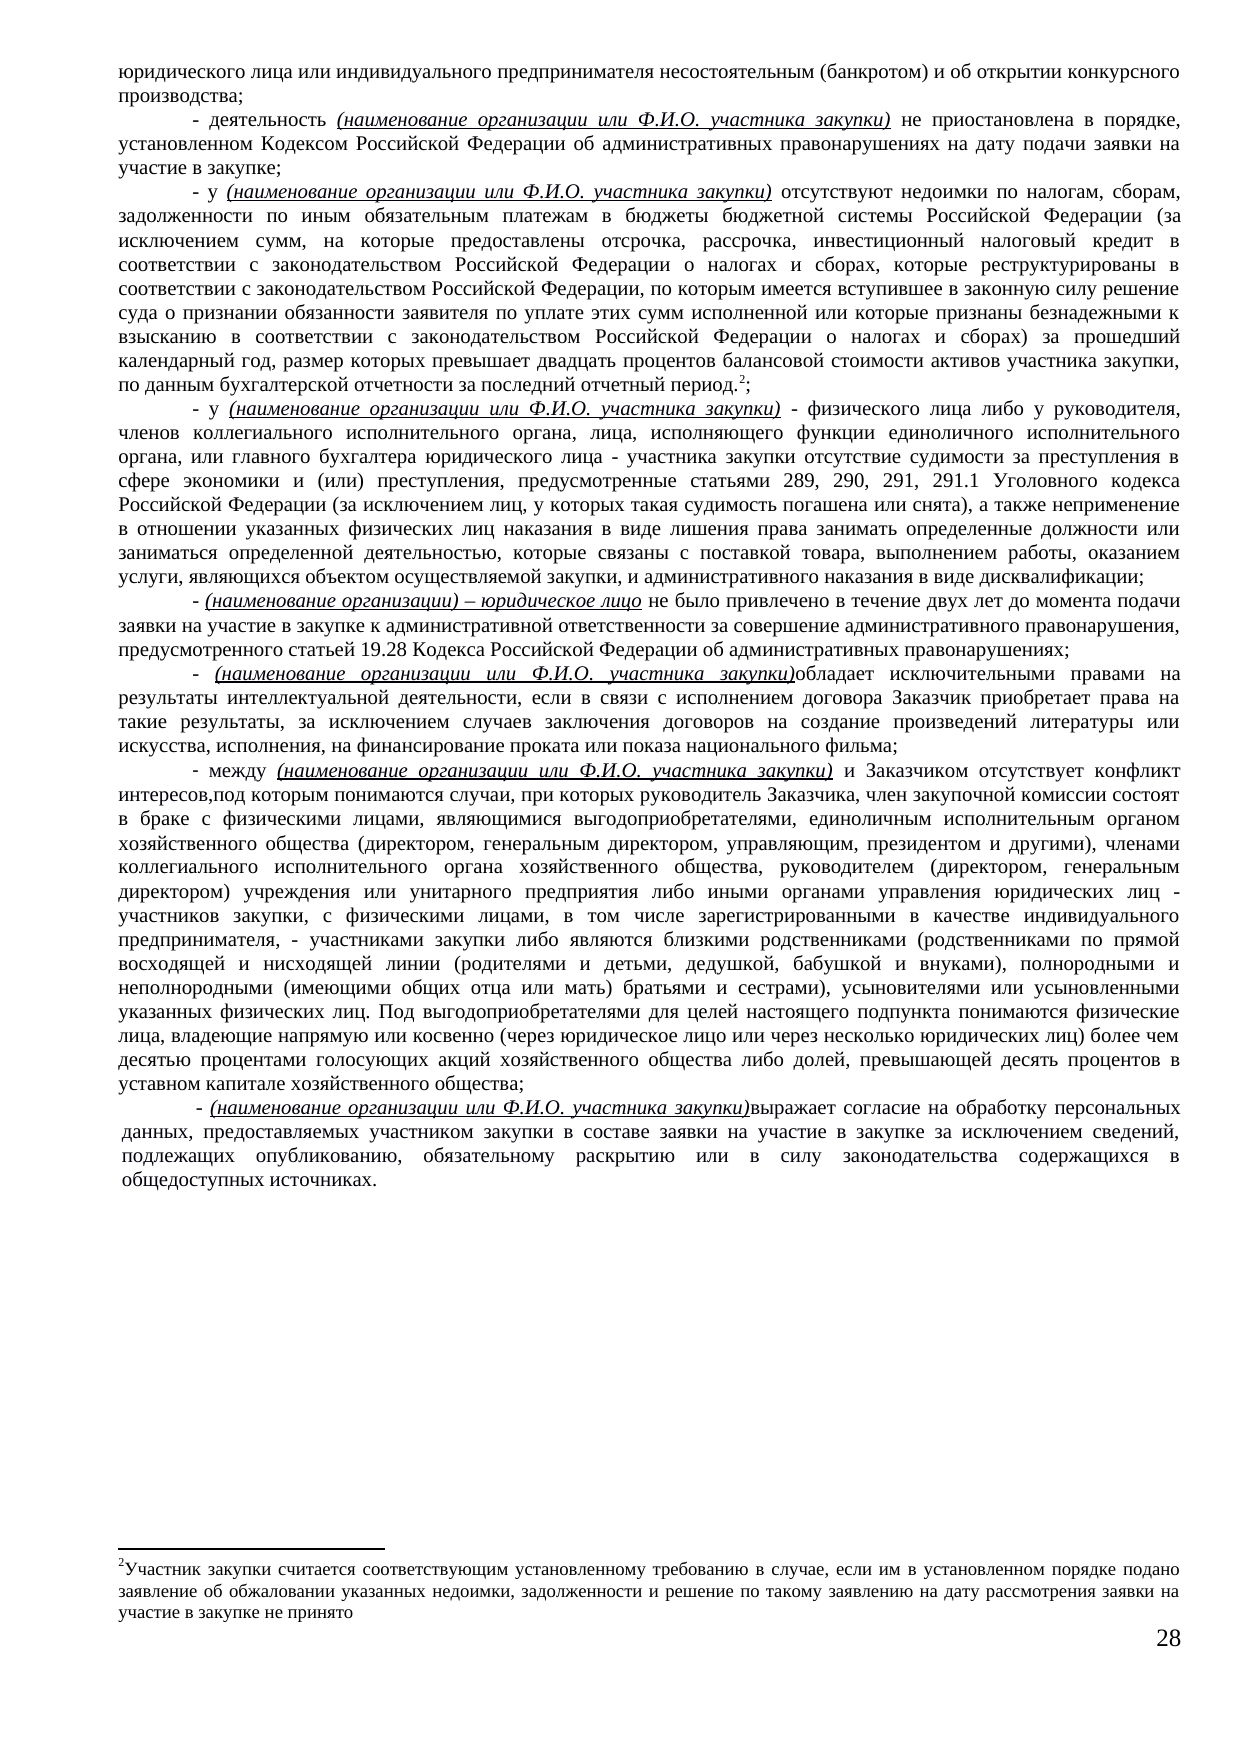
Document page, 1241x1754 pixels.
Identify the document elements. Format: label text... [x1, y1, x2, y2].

text - между (наименование организации или Ф.И.О. участника закупки) и Заказчиком отсутствует конфликт интересов,под которым понимаются случаи, при которых руководитель Заказчика, член закупочной комиссии состоят в браке с физическими лицами, являющимися выгодоприобретателями, единоличным исполнительным органом хозяйственного общества (директором, генеральным директором, управляющим, президентом и другими), членами коллегиального исполнительного органа хозяйственного общества, руководителем (директором, генеральным директором) учреждения или унитарного предприятия либо иными органами управления юридических лиц - участников закупки, с физическими лицами, в том числе зарегистрированными в качестве индивидуального предпринимателя, - участниками закупки либо являются близкими родственниками (родственниками по прямой восходящей и нисходящей линии (родителями и детьми, дедушкой, бабушкой и внуками), полнородными и неполнородными (имеющими общих отца или мать) братьями и сестрами), усыновителями или усыновленными указанных физических лиц. Под выгодоприобретателями для целей настоящего подпункта понимаются физические лица, владеющие напрямую или косвенно (через юридическое лицо или через несколько юридических лиц) более чем десятью процентами голосующих акций хозяйственного общества либо долей, превышающей десять процентов в уставном капитале хозяйственного общества; [118, 757, 1181, 1095]
text - у (наименование организации или Ф.И.О. участника закупки) отсутствуют недоимки по налогам, сборам, задолженности по иным обязательным платежам в бюджеты бюджетной системы Российской Федерации (за исключением сумм, на которые предоставлены отсрочка, рассрочка, инвестиционный налоговый кредит в соответствии с законодательством Российской Федерации о налогах и сборах, которые реструктурированы в соответствии с законодательством Российской Федерации, по которым имеется вступившее в законную силу решение суда о признании обязанности заявителя по уплате этих сумм исполненной или которые признаны безнадежными к взысканию в соответствии с законодательством Российской Федерации о налогах и сборах) за прошедший календарный год, размер которых превышает двадцать процентов балансовой стоимости активов участника закупки, по данным бухгалтерской отчетности за последний отчетный период.; [118, 179, 1181, 396]
text - (наименование организации) – юридическое лицо не было привлечено в течение двух лет до момента подачи заявки на участие в закупке к административной ответственности за совершение административного правонарушения, предусмотренного статьей 19.28 Кодекса Российской Федерации об административных правонарушениях; [118, 588, 1181, 661]
text - деятельность (наименование организации или Ф.И.О. участника закупки) не приостановлена в порядке, установленном Кодексом Российской Федерации об административных правонарушениях на дату подачи заявки на участие в закупке; [118, 107, 1181, 179]
text - (наименование организации или Ф.И.О. участника закупки)обладает исключительными правами на результаты интеллектуальной деятельности, если в связи с исполнением договора Заказчик приобретает права на такие результаты, за исключением случаев заключения договоров на создание произведений литературы или искусства, исполнения, на финансирование проката или показа национального фильма; [118, 661, 1181, 757]
text - (наименование организации или Ф.И.О. участника закупки)выражает согласие на обработку персональных данных, предоставляемых участником закупки в составе заявки на участие в закупке за исключением сведений, подлежащих опубликованию, обязательному раскрытию или в силу законодательства содержащихся в общедоступных источниках. [122, 1095, 1181, 1191]
text - у (наименование организации или Ф.И.О. участника закупки) - физического лица либо у руководителя, членов коллегиального исполнительного органа, лица, исполняющего функции единоличного исполнительного органа, или главного бухгалтера юридического лица - участника закупки отсутствие судимости за преступления в сфере экономики и (или) преступления, предусмотренные статьями 289, 290, 291, 291.1 Уголовного кодекса Российской Федерации (за исключением лиц, у которых такая судимость погашена или снята), а также неприменение в отношении указанных физических лиц наказания в виде лишения права занимать определенные должности или заниматься определенной деятельностью, которые связаны с поставкой товара, выполнением работы, оказанием услуги, являющихся объектом осуществляемой закупки, и административного наказания в виде дисквалификации; [118, 396, 1181, 588]
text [118, 59, 1181, 107]
